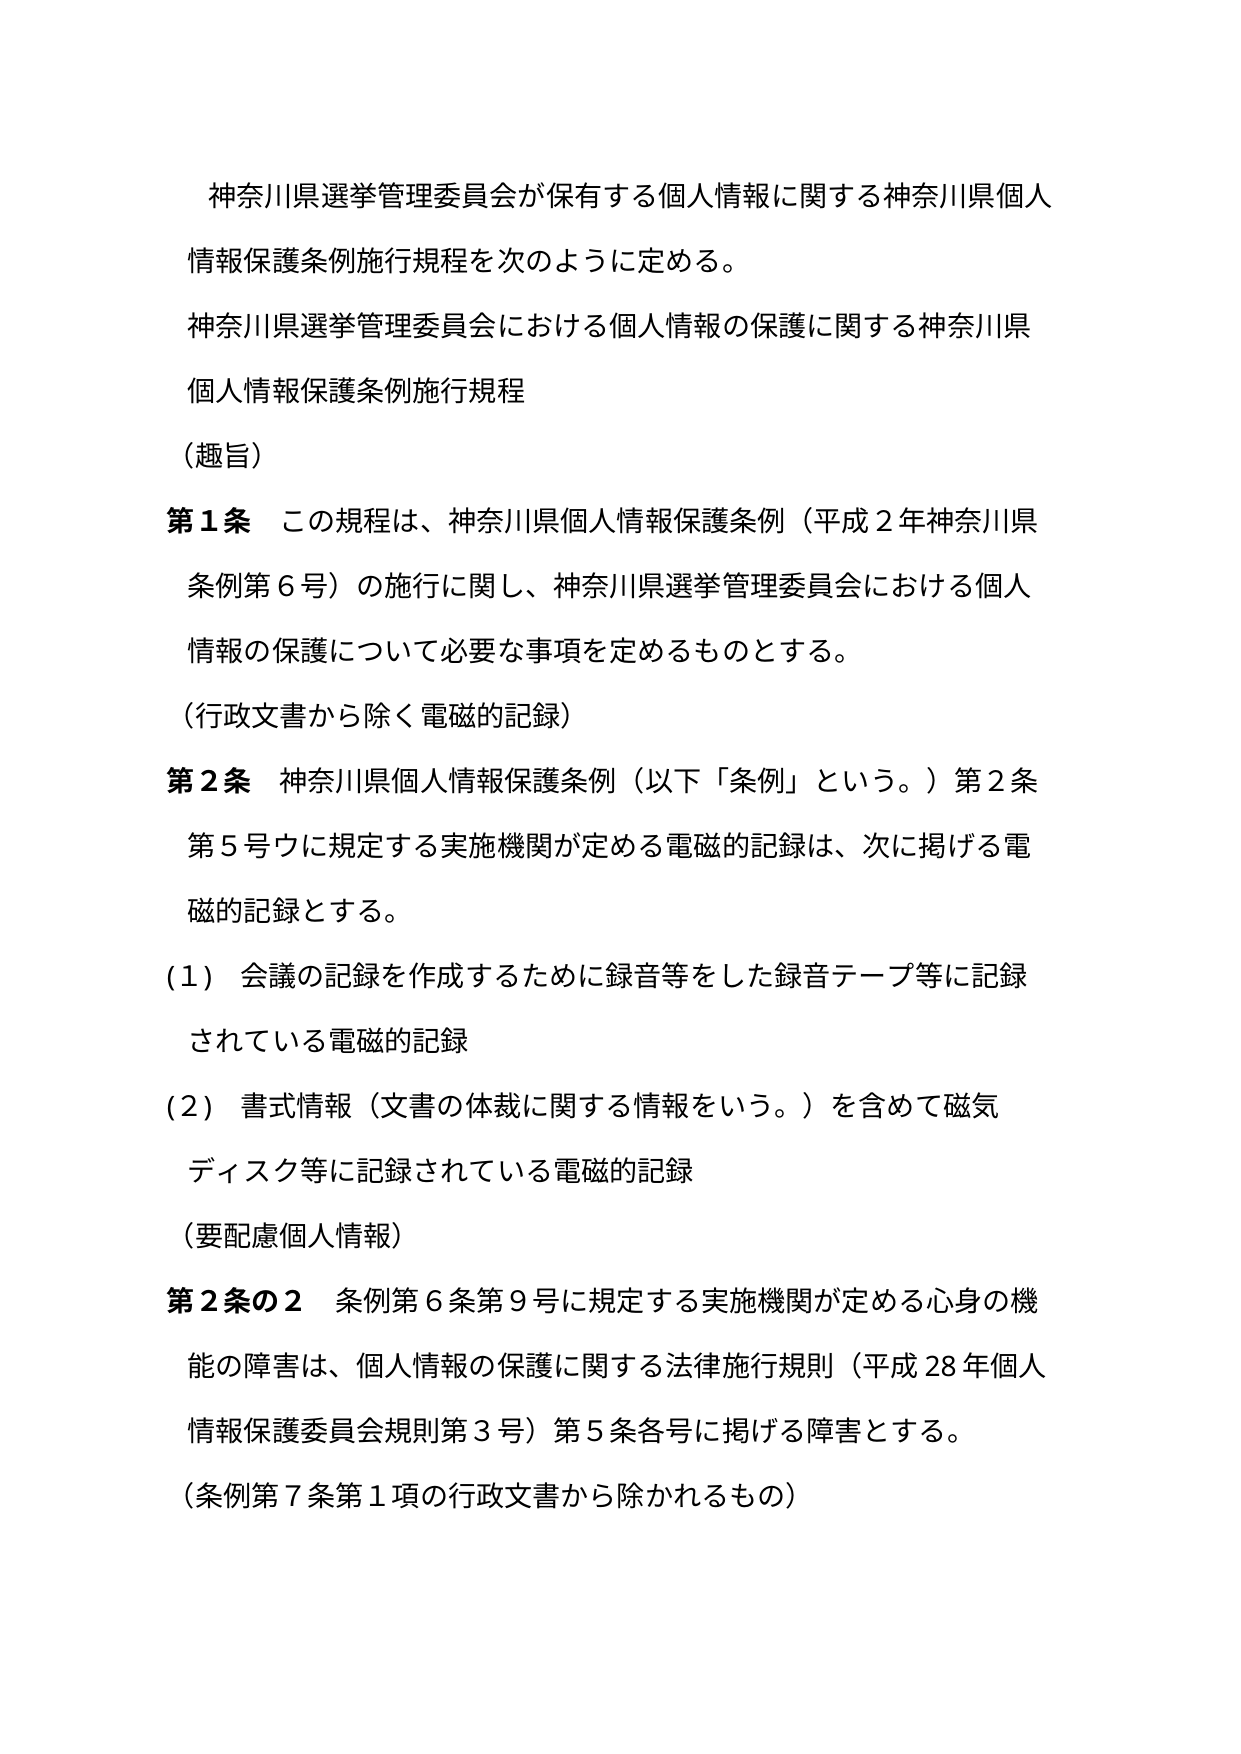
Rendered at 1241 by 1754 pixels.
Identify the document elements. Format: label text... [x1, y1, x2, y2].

text （要配慮個人情報） [167, 1202, 1053, 1267]
text 第２条の２ 条例第６条第９号に規定する実施機関が定める心身の機能の障害は、個人情報の保護に関する法律施行規則（平成28年個人情報保護委員会規則第３号）第５条各号に掲げる障害とする。 [167, 1267, 1053, 1462]
text （行政文書から除く電磁的記録） [167, 682, 1053, 747]
text （条例第７条第１項の行政文書から除かれるもの） [167, 1462, 1053, 1527]
text 神奈川県選挙管理委員会が保有する個人情報に関する神奈川県個人情報保護条例施行規程を次のように定める。 [187, 162, 1053, 292]
text (２) 書式情報（文書の体裁に関する情報をいう。）を含めて磁気ディスク等に記録されている電磁的記録 [167, 1072, 1053, 1202]
text 神奈川県選挙管理委員会における個人情報の保護に関する神奈川県個人情報保護条例施行規程 [187, 292, 1053, 422]
text （趣旨） [167, 422, 1053, 487]
text 第１条 この規程は、神奈川県個人情報保護条例（平成２年神奈川県条例第６号）の施行に関し、神奈川県選挙管理委員会における個人情報の保護について必要な事項を定めるものとする。 [167, 487, 1053, 682]
text 第２条 神奈川県個人情報保護条例（以下「条例」という。）第２条第５号ウに規定する実施機関が定める電磁的記録は、次に掲げる電磁的記録とする。 [167, 747, 1053, 942]
text (１) 会議の記録を作成するために録音等をした録音テープ等に記録されている電磁的記録 [167, 942, 1053, 1072]
